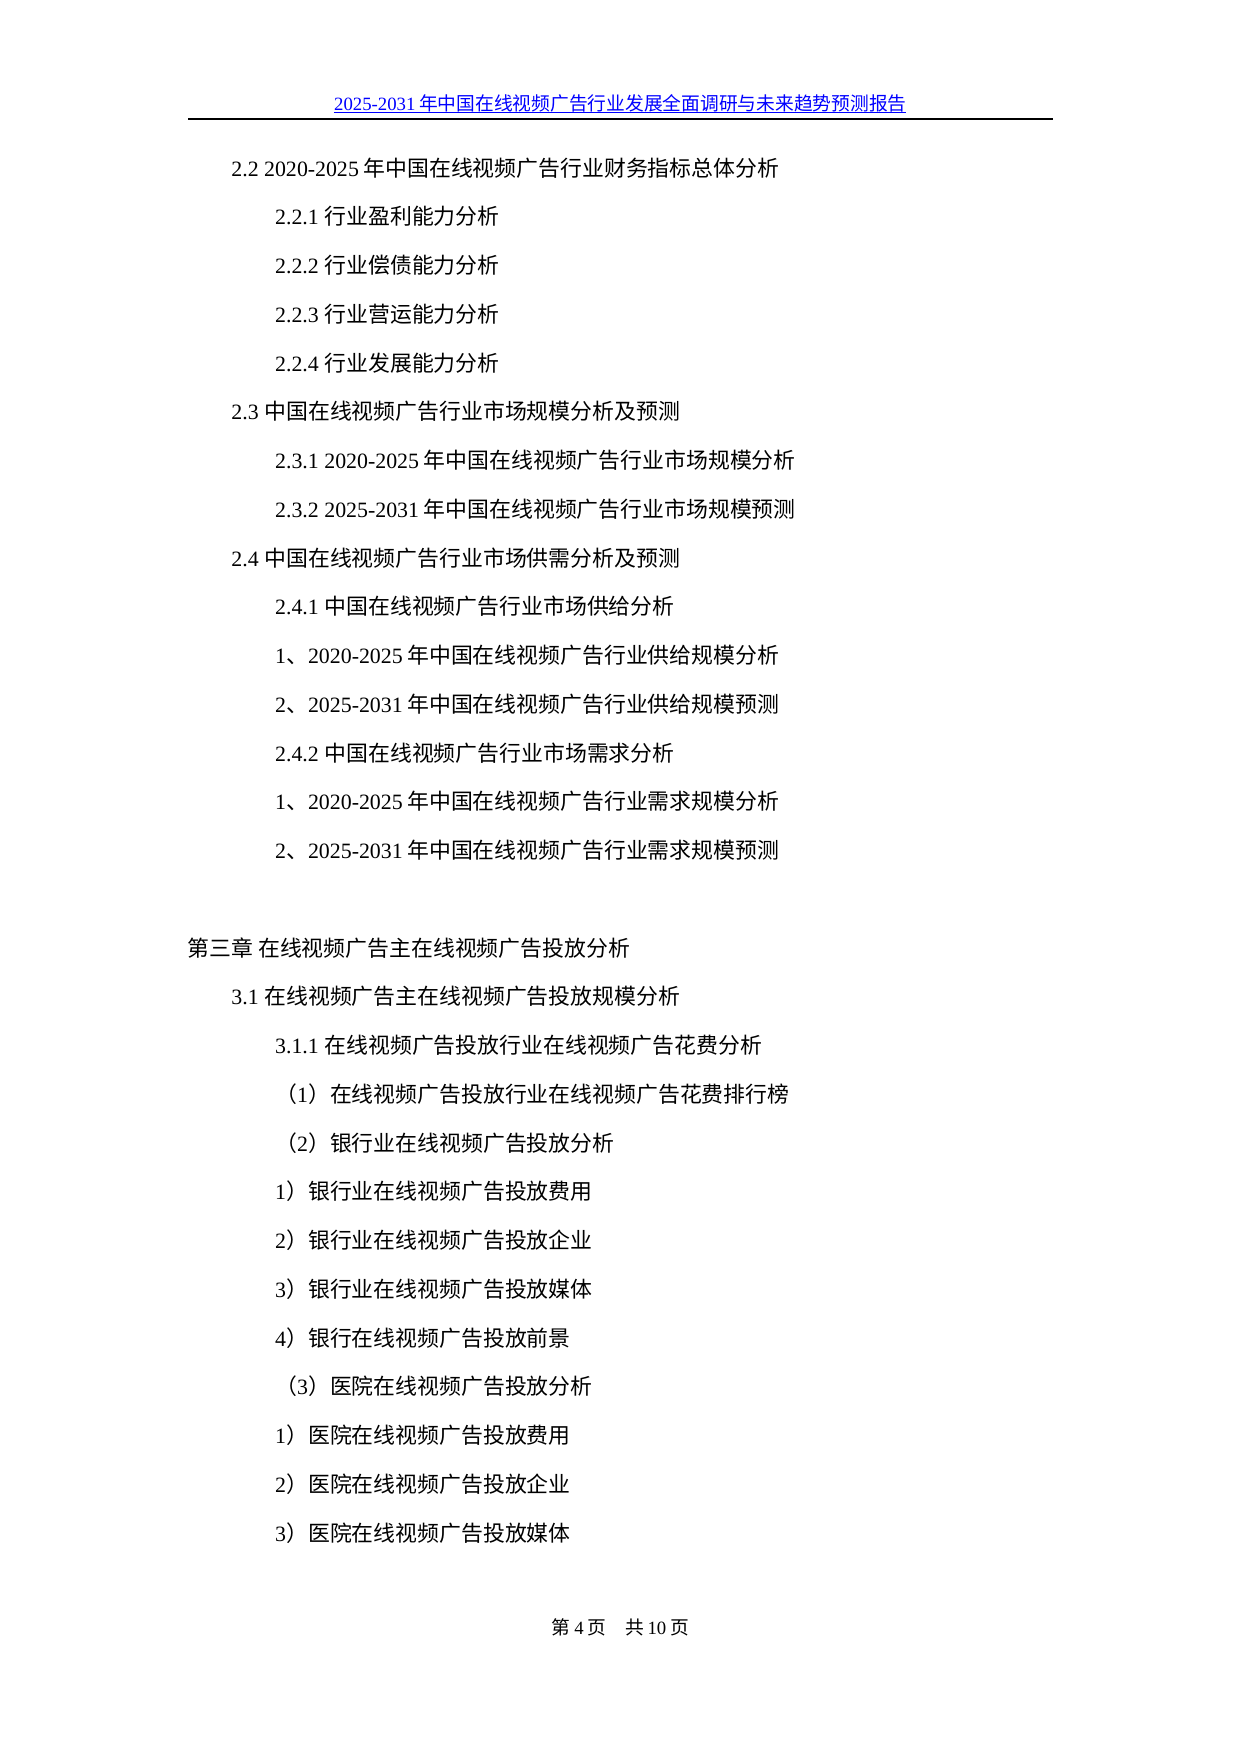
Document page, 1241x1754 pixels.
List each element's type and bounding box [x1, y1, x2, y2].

text [187, 150, 1053, 1548]
